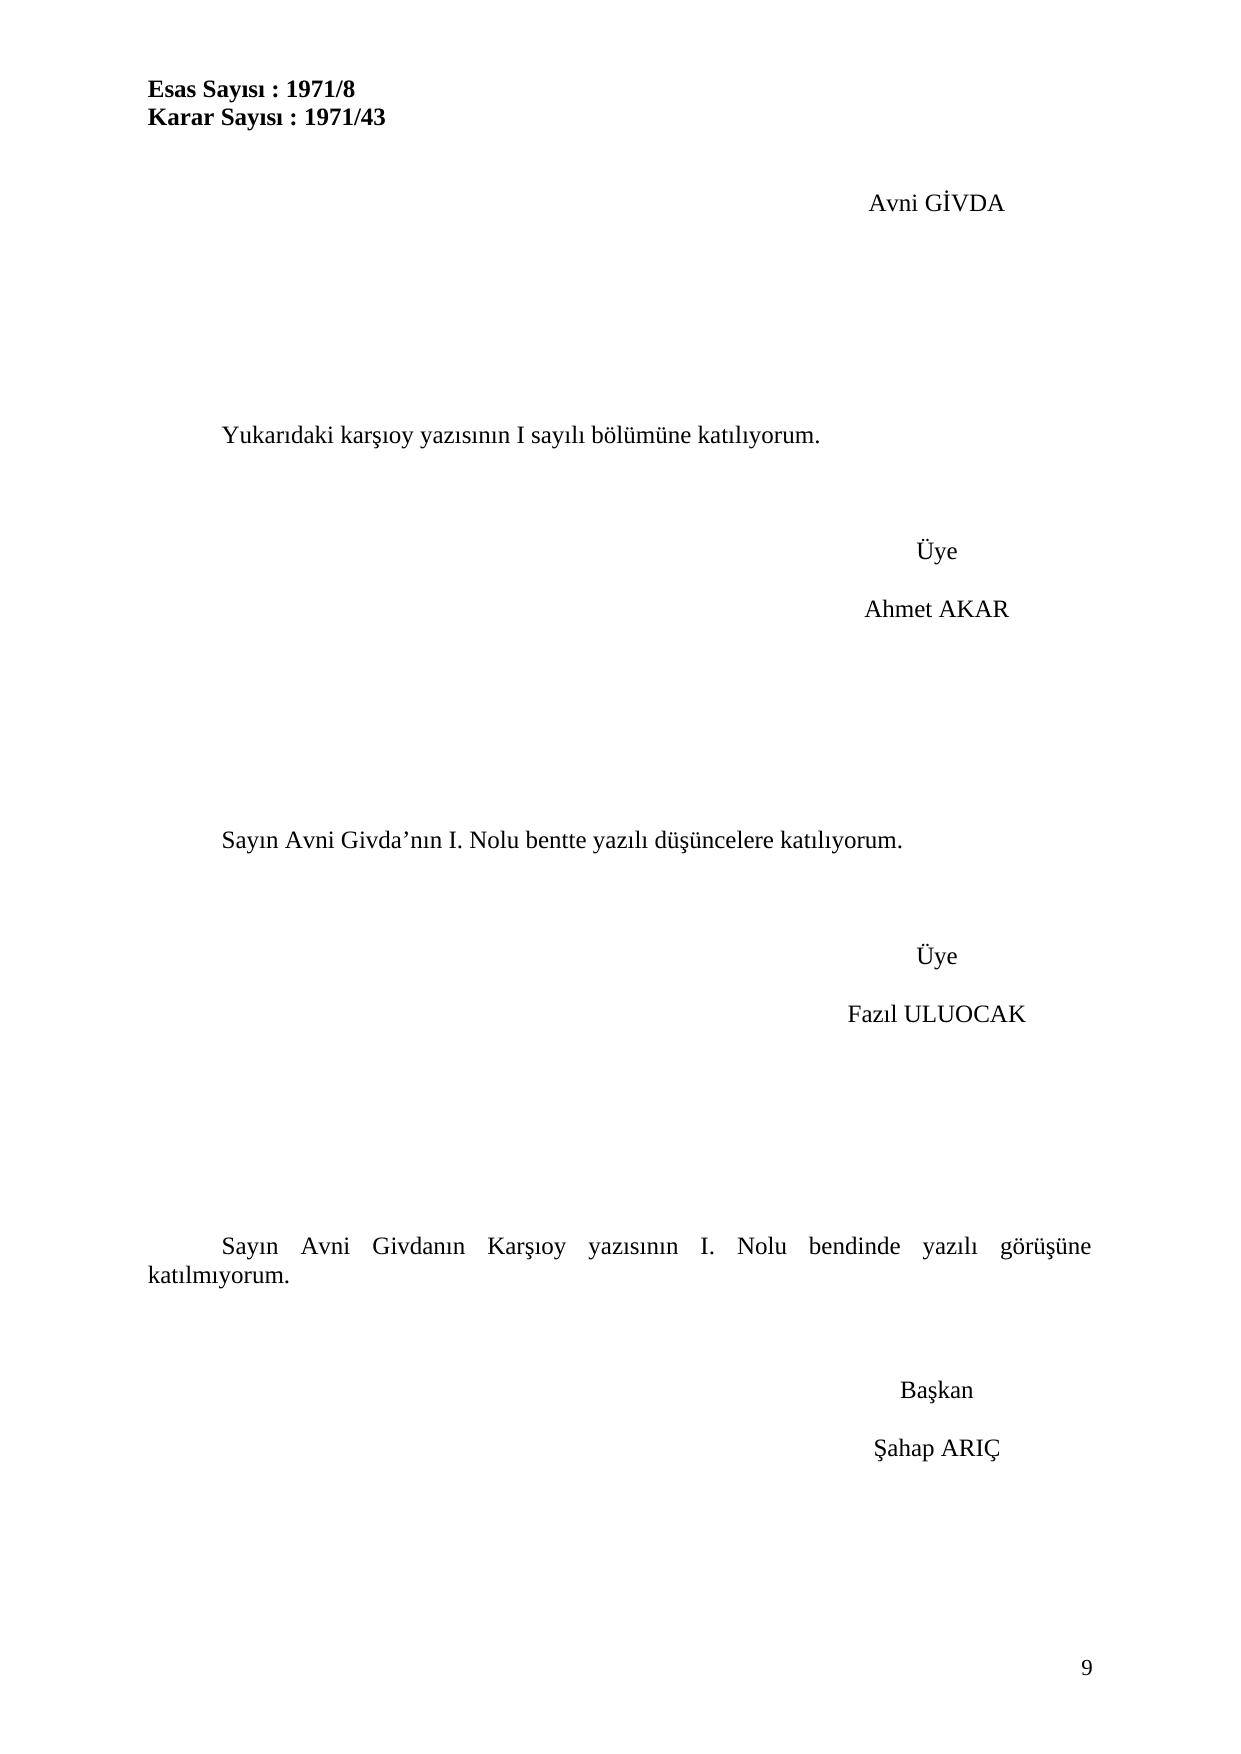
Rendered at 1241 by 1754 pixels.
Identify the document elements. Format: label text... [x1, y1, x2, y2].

table_header Başkan Şahap ARIÇ [781, 1376, 1093, 1462]
table_header Üye Ahmet AKAR [781, 536, 1093, 623]
text Yukarıdaki karşıoy yazısının I sayılı bölümüne katılıyorum. [148, 420, 1093, 449]
table_header Üye Fazıl ULUOCAK [781, 941, 1093, 1028]
table_header Üye Avni GİVDA [781, 159, 1093, 217]
text Sayın Avni Givdanın Karşıoy yazısının I. Nolu bendinde yazılı görüşüne katılmıyorum. [148, 1231, 1093, 1288]
text Sayın Avni Givda’nın I. Nolu bentte yazılı düşüncelere katılıyorum. [148, 826, 1093, 854]
